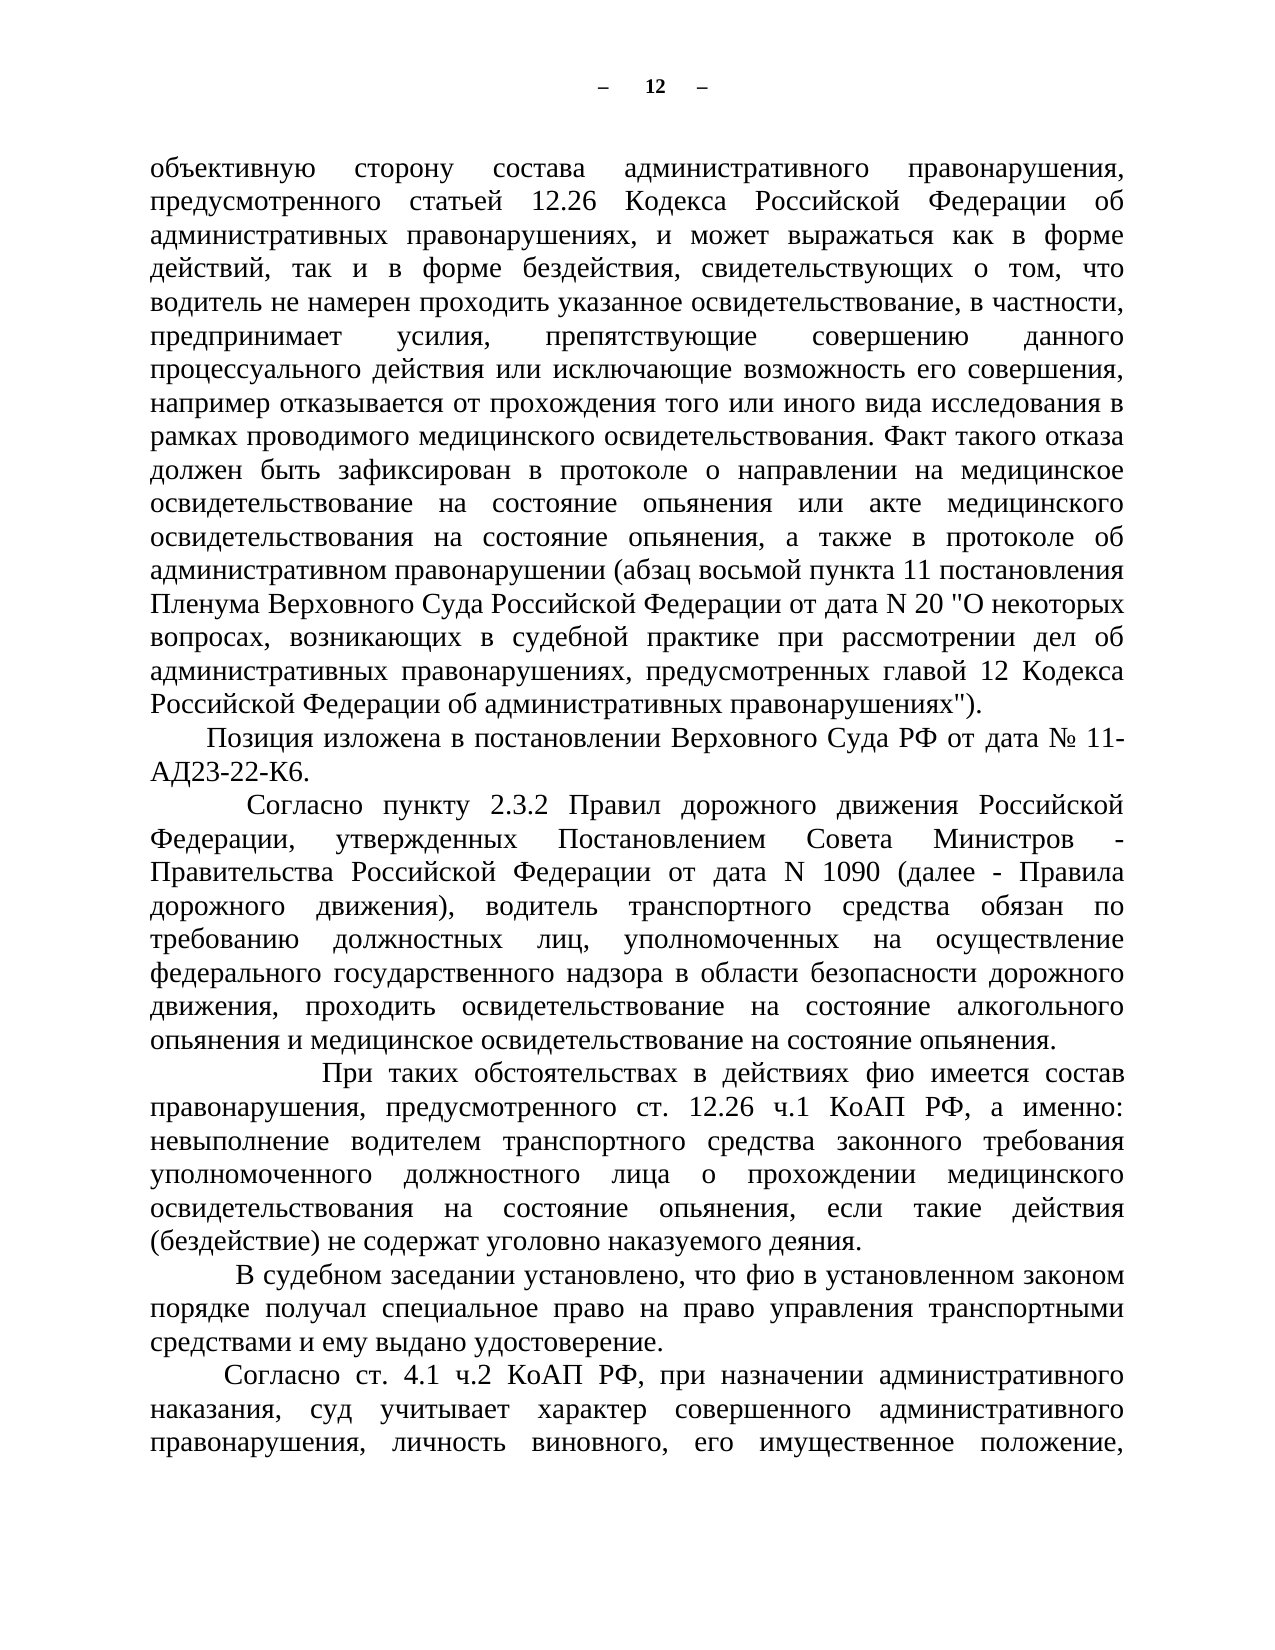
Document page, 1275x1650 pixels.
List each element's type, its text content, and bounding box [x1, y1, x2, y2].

text В судебном заседании установлено, что фио в установленном законом порядке получал специальное право на право управления транспортными средствами и ему выдано удостоверение. [150, 1257, 1125, 1357]
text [150, 150, 1125, 720]
text Согласно пункту 2.3.2 Правил дорожного движения Российской Федерации, утвержденных Постановлением Совета Министров - Правительства Российской Федерации от дата N 1090 (далее - Правила дорожного движения), водитель транспортного средства обязан по требованию должностных лиц, уполномоченных на осуществление федерального государственного надзора в области безопасности дорожного движения, проходить освидетельствование на состояние алкогольного опьянения и медицинское освидетельствование на состояние опьянения. [150, 787, 1125, 1056]
text Позиция изложена в постановлении Верховного Суда РФ от дата № 11-АД23-22-К6. [150, 720, 1125, 787]
text При таких обстоятельствах в действиях фио имеется состав правонарушения, предусмотренного ст. 12.26 ч.1 КоАП РФ, а именно: невыполнение водителем транспортного средства законного требования уполномоченного должностного лица о прохождении медицинского освидетельствования на состояние опьянения, если такие действия (бездействие) не содержат уголовно наказуемого деяния. [150, 1056, 1125, 1257]
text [150, 1357, 1125, 1458]
